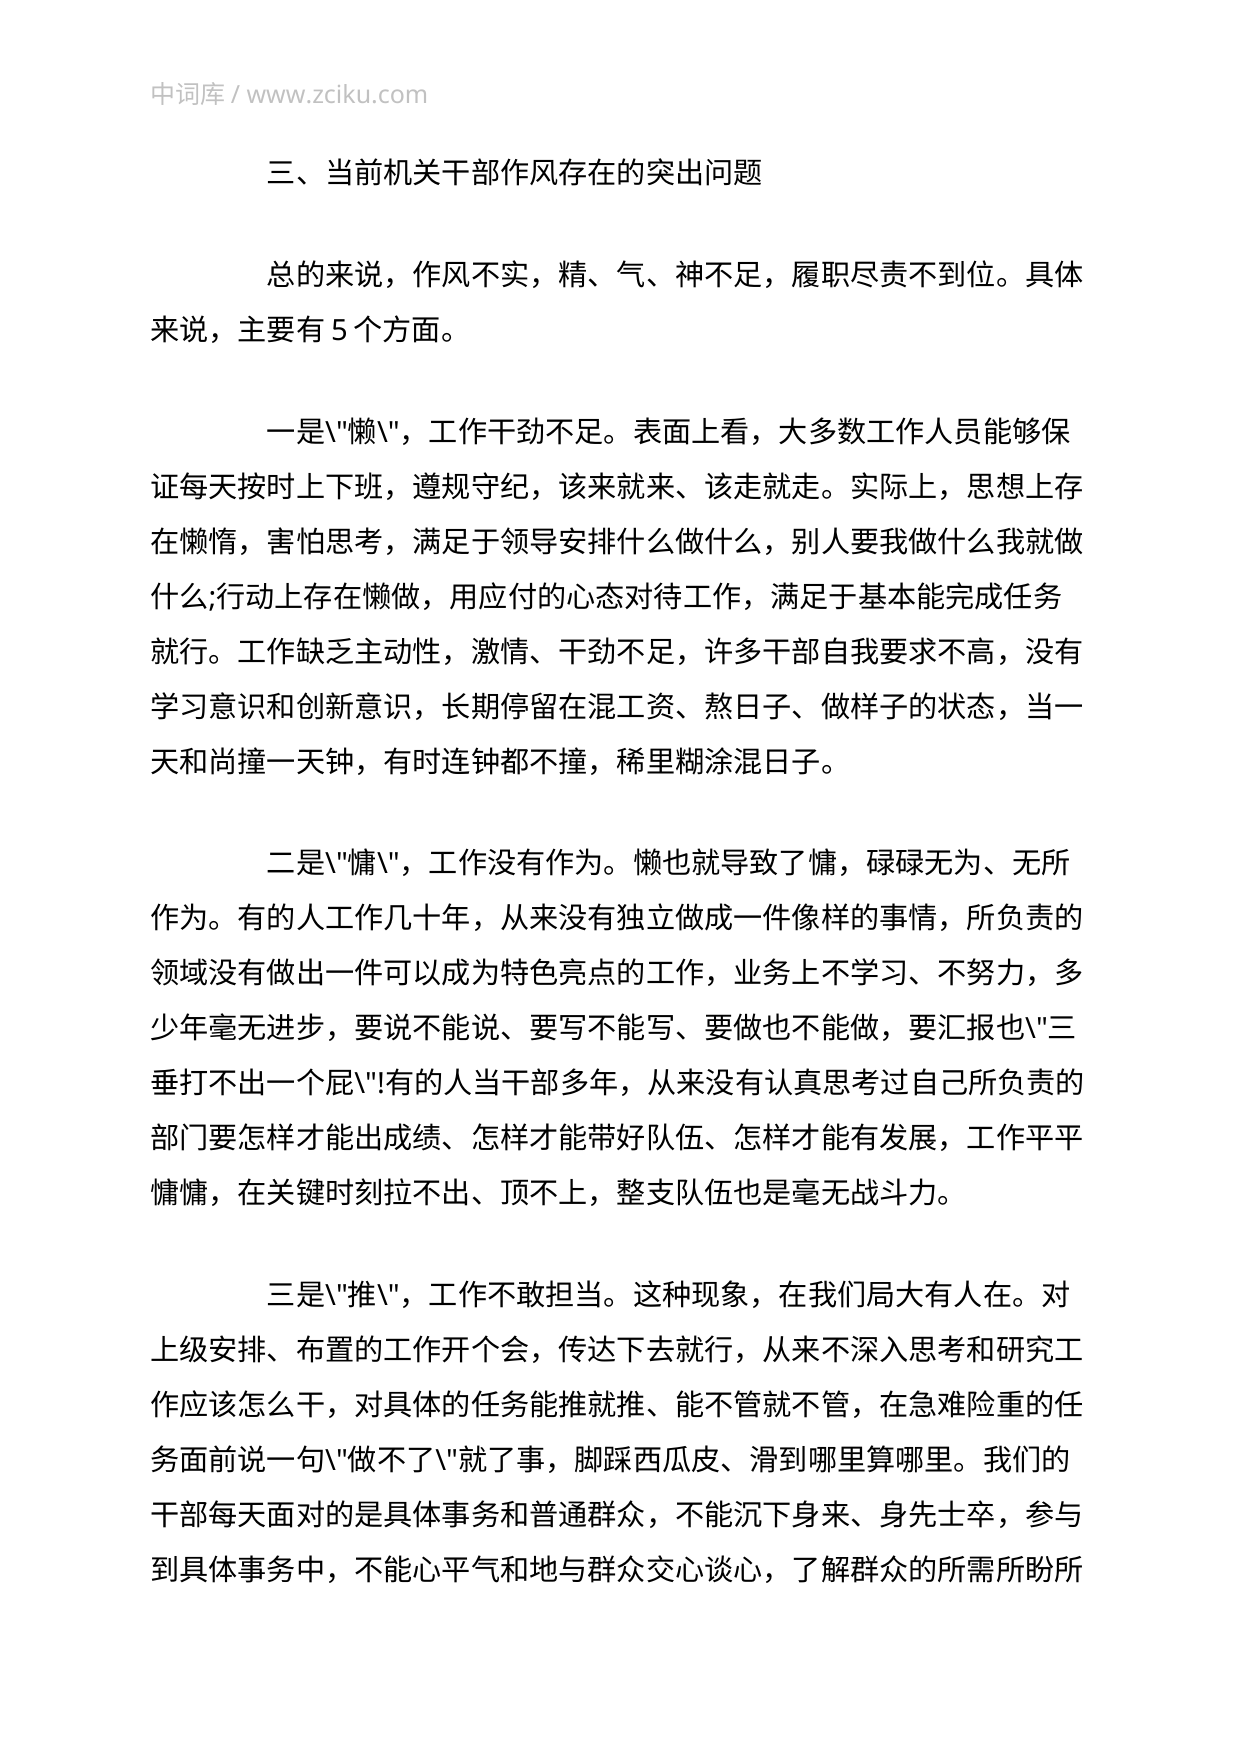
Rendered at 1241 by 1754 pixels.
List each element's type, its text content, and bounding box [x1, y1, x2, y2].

text 三、当前机关干部作风存在的突出问题 [150, 150, 1090, 192]
text 二是\"慵\"，工作没有作为。懒也就导致了慵，碌碌无为、无所作为。有的人工作几十年，从来没有独立做成一件像样的事情，所负责的领域没有做出一件可以成为特色亮点的工作，业务上不学习、不努力，多少年毫无进步，要说不能说、要写不能写、要做也不能做，要汇报也\"三垂打不出一个屁\"!有的人当干部多年，从来没有认真思考过自己所负责的部门要怎样才能出成绩、怎样才能带好队伍、怎样才能有发展，工作平平慵慵，在关键时刻拉不出、顶不上，整支队伍也是毫无战斗力。 [150, 840, 1090, 1212]
text 总的来说，作风不实，精、气、神不足，履职尽责不到位。具体来说，主要有5个方面。 [150, 252, 1090, 349]
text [150, 1271, 1090, 1588]
text 一是\"懒\"，工作干劲不足。表面上看，大多数工作人员能够保证每天按时上下班，遵规守纪，该来就来、该走就走。实际上，思想上存在懒惰，害怕思考，满足于领导安排什么做什么，别人要我做什么我就做什么;行动上存在懒做，用应付的心态对待工作，满足于基本能完成任务就行。工作缺乏主动性，激情、干劲不足，许多干部自我要求不高，没有学习意识和创新意识，长期停留在混工资、熬日子、做样子的状态，当一天和尚撞一天钟，有时连钟都不撞，稀里糊涂混日子。 [150, 409, 1090, 781]
